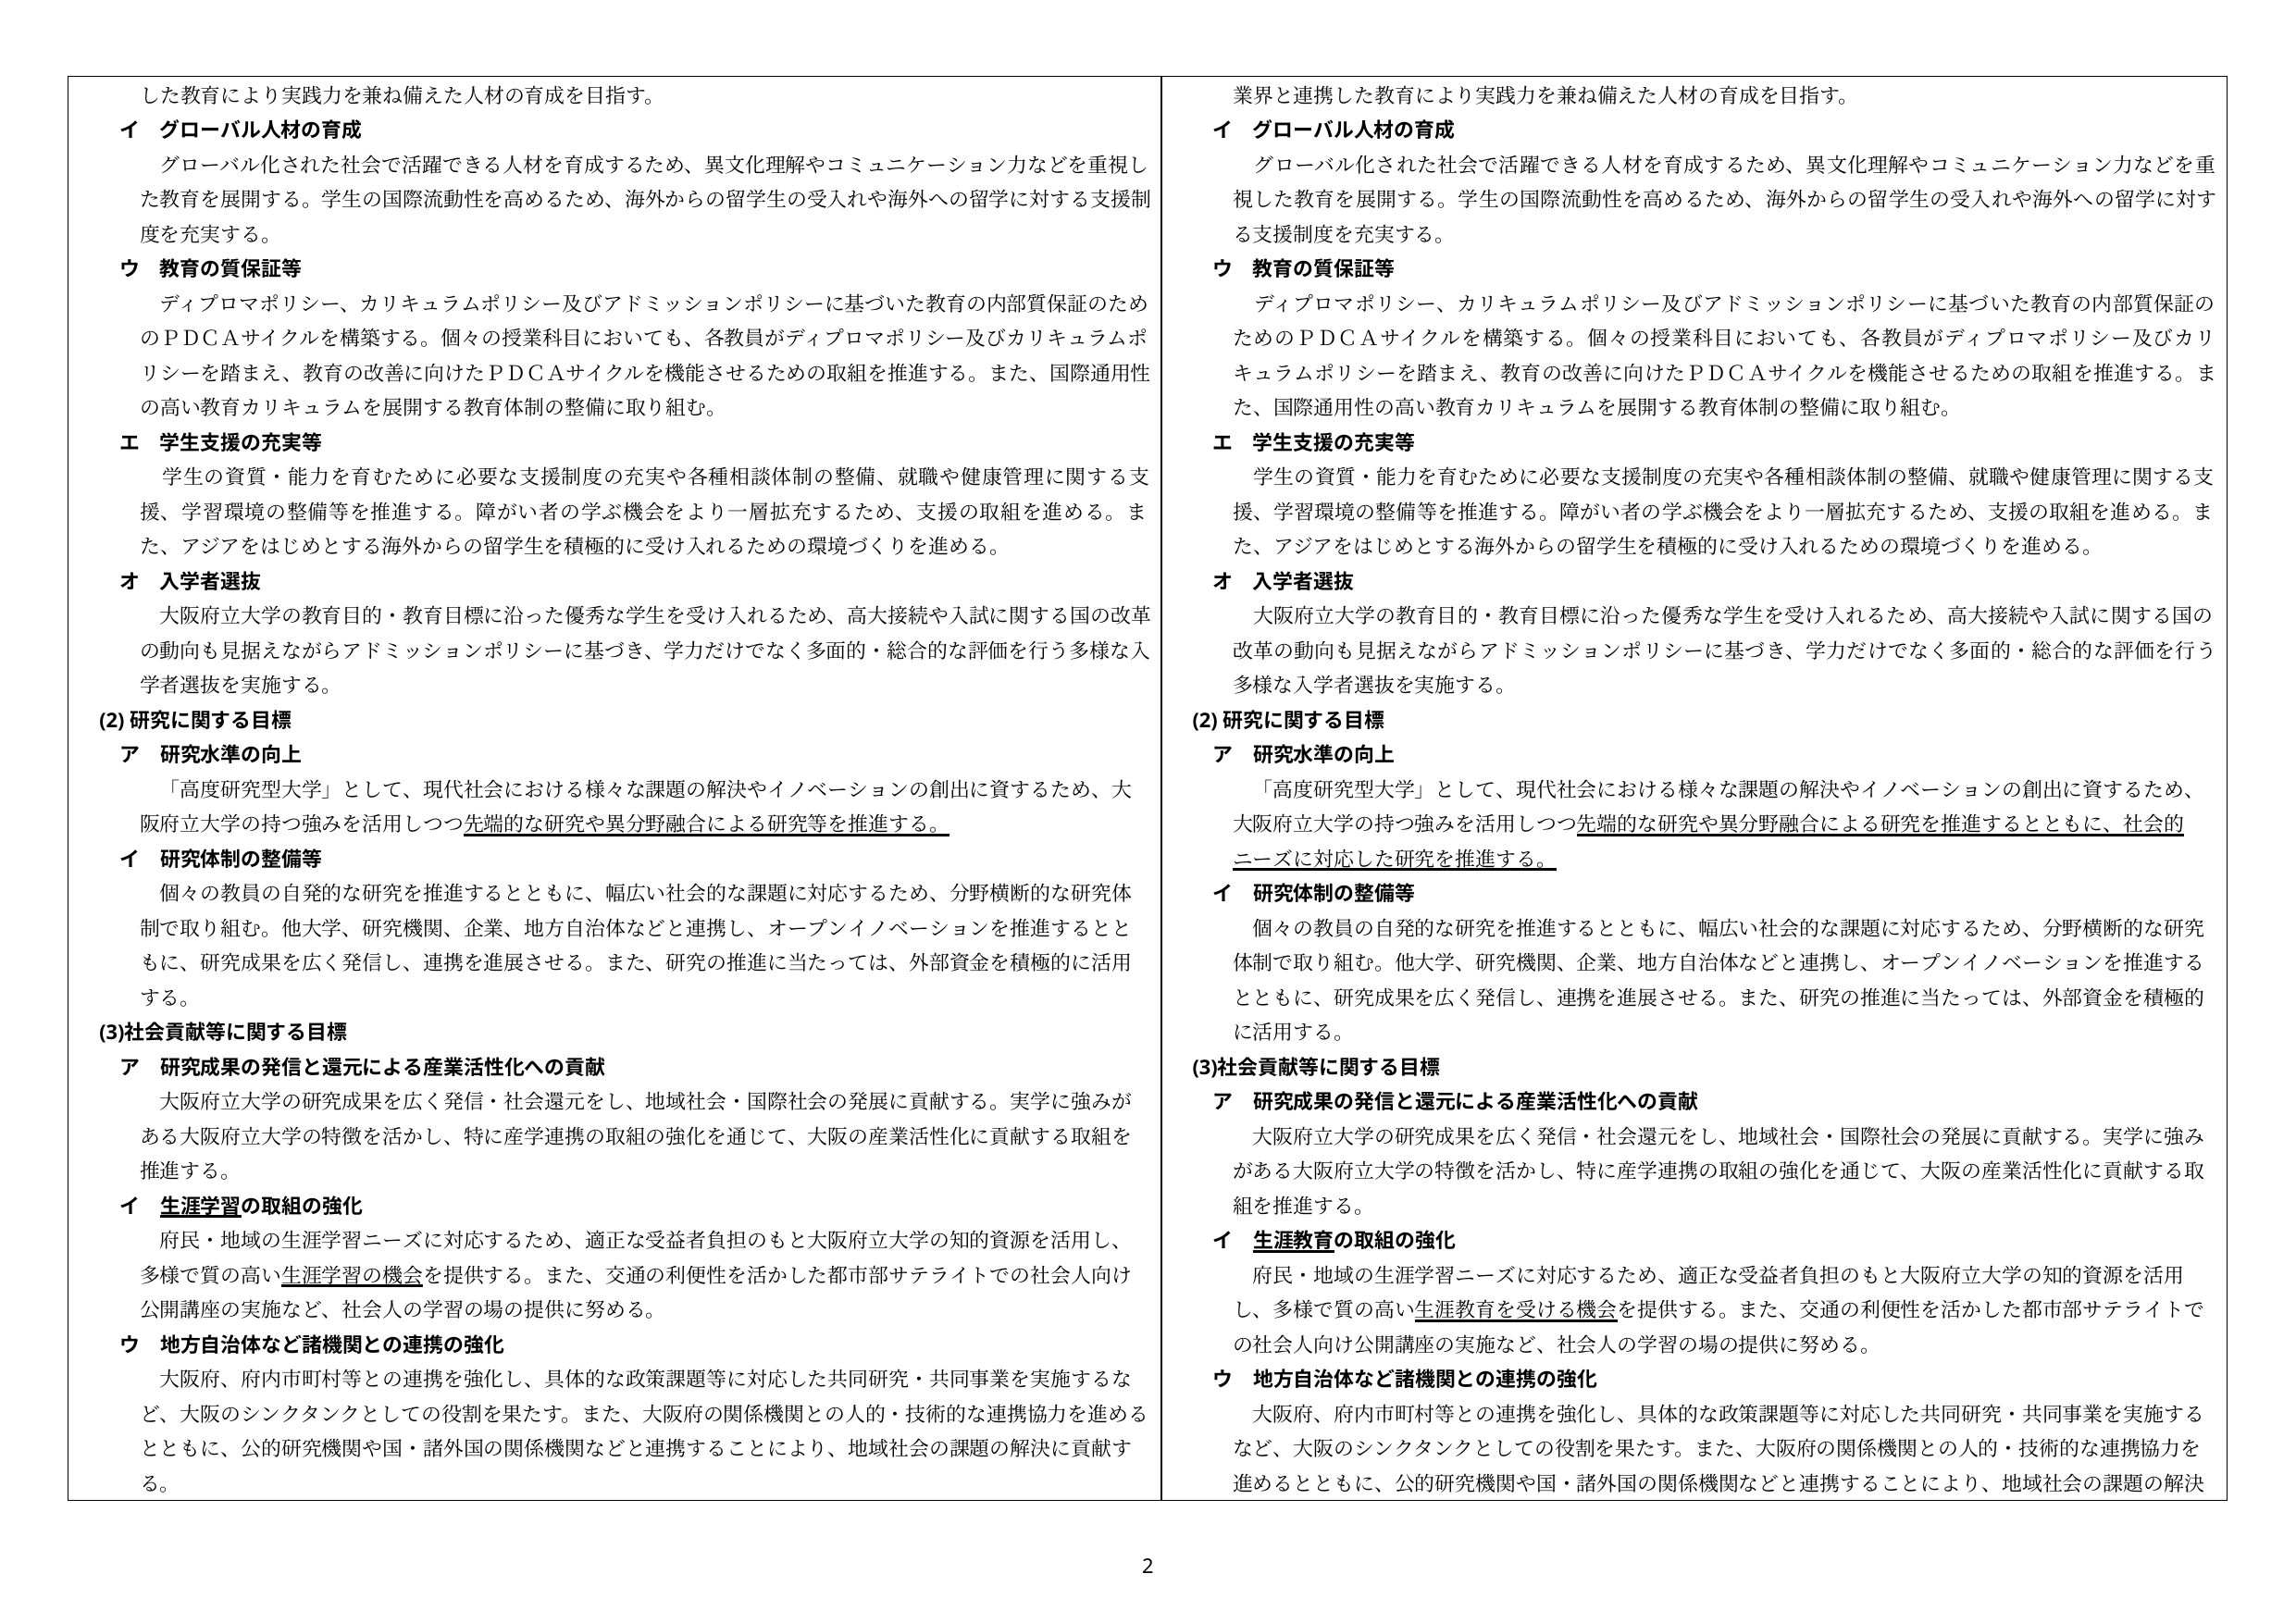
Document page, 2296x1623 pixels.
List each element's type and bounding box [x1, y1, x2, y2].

table_cell [1162, 77, 2227, 1500]
table_cell [68, 77, 1160, 1500]
